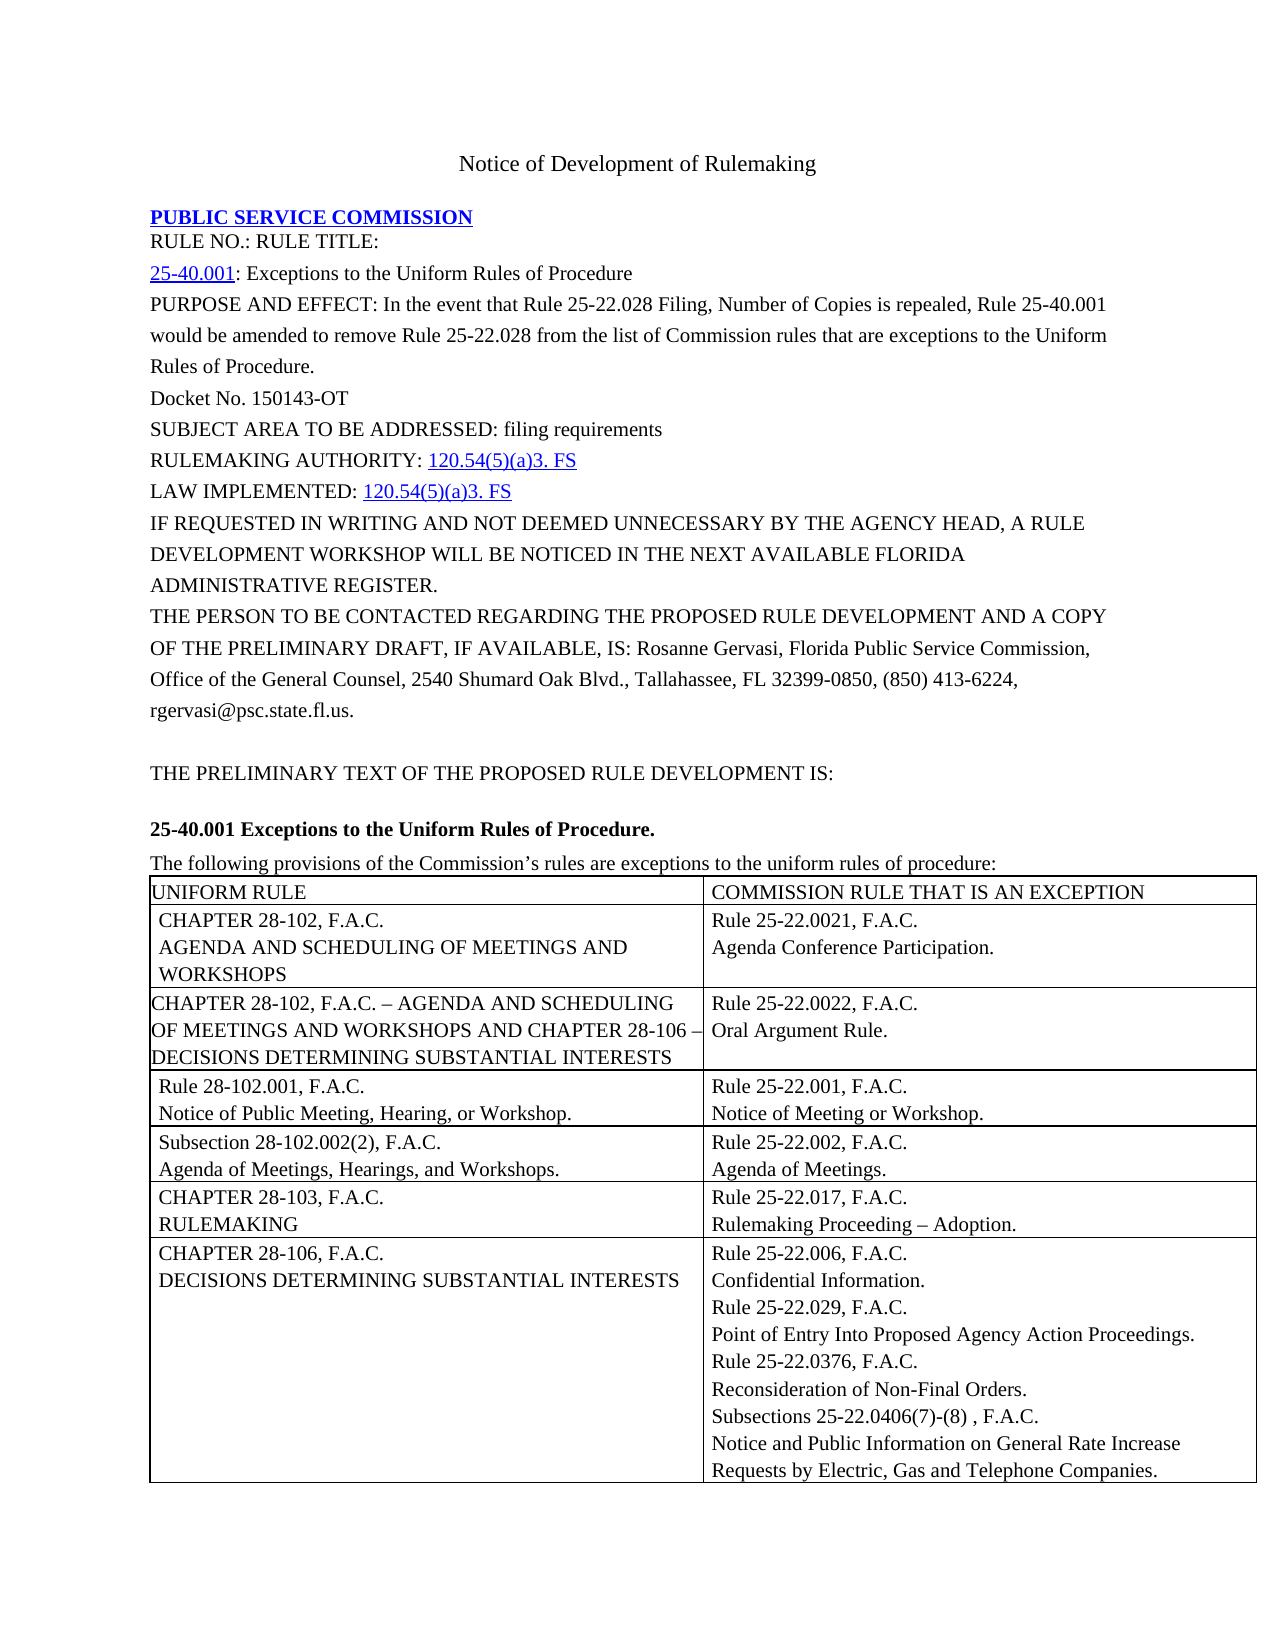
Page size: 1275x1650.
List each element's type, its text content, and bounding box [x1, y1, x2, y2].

table_cell CHAPTER 28-103, F.A.C. RULEMAKING [151, 1182, 703, 1236]
text 25-40.001 Exceptions to the Uniform Rules of Procedure. [150, 817, 1125, 841]
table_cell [704, 1238, 1256, 1482]
table_cell Rule 25-22.001, F.A.C. Notice of Meeting or Workshop. [704, 1071, 1256, 1125]
table_cell CHAPTER 28-102, F.A.C. AGENDA AND SCHEDULING OF MEETINGS AND WORKSHOPS [151, 905, 703, 986]
table_cell Rule 25-22.002, F.A.C. Agenda of Meetings. [704, 1127, 1256, 1181]
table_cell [151, 1238, 703, 1482]
table_header UNIFORM RULE [151, 877, 703, 904]
table_cell Rule 25-22.0021, F.A.C. Agenda Conference Participation. [704, 905, 1256, 986]
table_cell CHAPTER 28-102, F.A.C. – AGENDA AND SCHEDULING OF MEETINGS AND WORKSHOPS AND CHAPTER 28-106 – DECISIONS DETERMINING SUBSTANTIAL INTERESTS [151, 988, 703, 1069]
text Notice of Development of Rulemaking [150, 150, 1125, 176]
table_header COMMISSION RULE THAT IS AN EXCEPTION [704, 877, 1256, 904]
table_cell Rule 25-22.0022, F.A.C. Oral Argument Rule. [704, 988, 1256, 1069]
text PUBLIC SERVICE COMMISSION [150, 205, 1125, 229]
text RULE NO.: RULE TITLE: 25-40.001: Exceptions to the Uniform Rules of Procedure PURPOSE AND EFFECT: In the event that Rule 25-22.028 Filing, Number of Copies is repealed, Rule 25-40.001 would be amended to remove Rule 25-22.028 from the list of Commission rules that are exceptions to the Uniform Rules of Procedure. Docket No. 150143-OT SUBJECT AREA TO BE ADDRESSED: filing requirements RULEMAKING AUTHORITY: 120.54(5)(a)3. FS LAW IMPLEMENTED: 120.54(5)(a)3. FS IF REQUESTED IN WRITING AND NOT DEEMED UNNECESSARY BY THE AGENCY HEAD, A RULE DEVELOPMENT WORKSHOP WILL BE NOTICED IN THE NEXT AVAILABLE FLORIDA ADMINISTRATIVE REGISTER. THE PERSON TO BE CONTACTED REGARDING THE PROPOSED RULE DEVELOPMENT AND A COPY OF THE PRELIMINARY DRAFT, IF AVAILABLE, IS: Rosanne Gervasi, Florida Public Service Commission, Office of the General Counsel, 2540 Shumard Oak Blvd., Tallahassee, FL 32399-0850, (850) 413-6224, rgervasi@psc.state.fl.us. THE PRELIMINARY TEXT OF THE PROPOSED RULE DEVELOPMENT IS: [150, 229, 1125, 784]
table_cell Subsection 28-102.002(2), F.A.C. Agenda of Meetings, Hearings, and Workshops. [151, 1127, 703, 1181]
text The following provisions of the Commission’s rules are exceptions to the uniform rules of procedure: [150, 848, 1125, 875]
table_cell Rule 25-22.017, F.A.C. Rulemaking Proceeding – Adoption. [704, 1182, 1256, 1236]
table_cell Rule 28-102.001, F.A.C. Notice of Public Meeting, Hearing, or Workshop. [151, 1071, 703, 1125]
